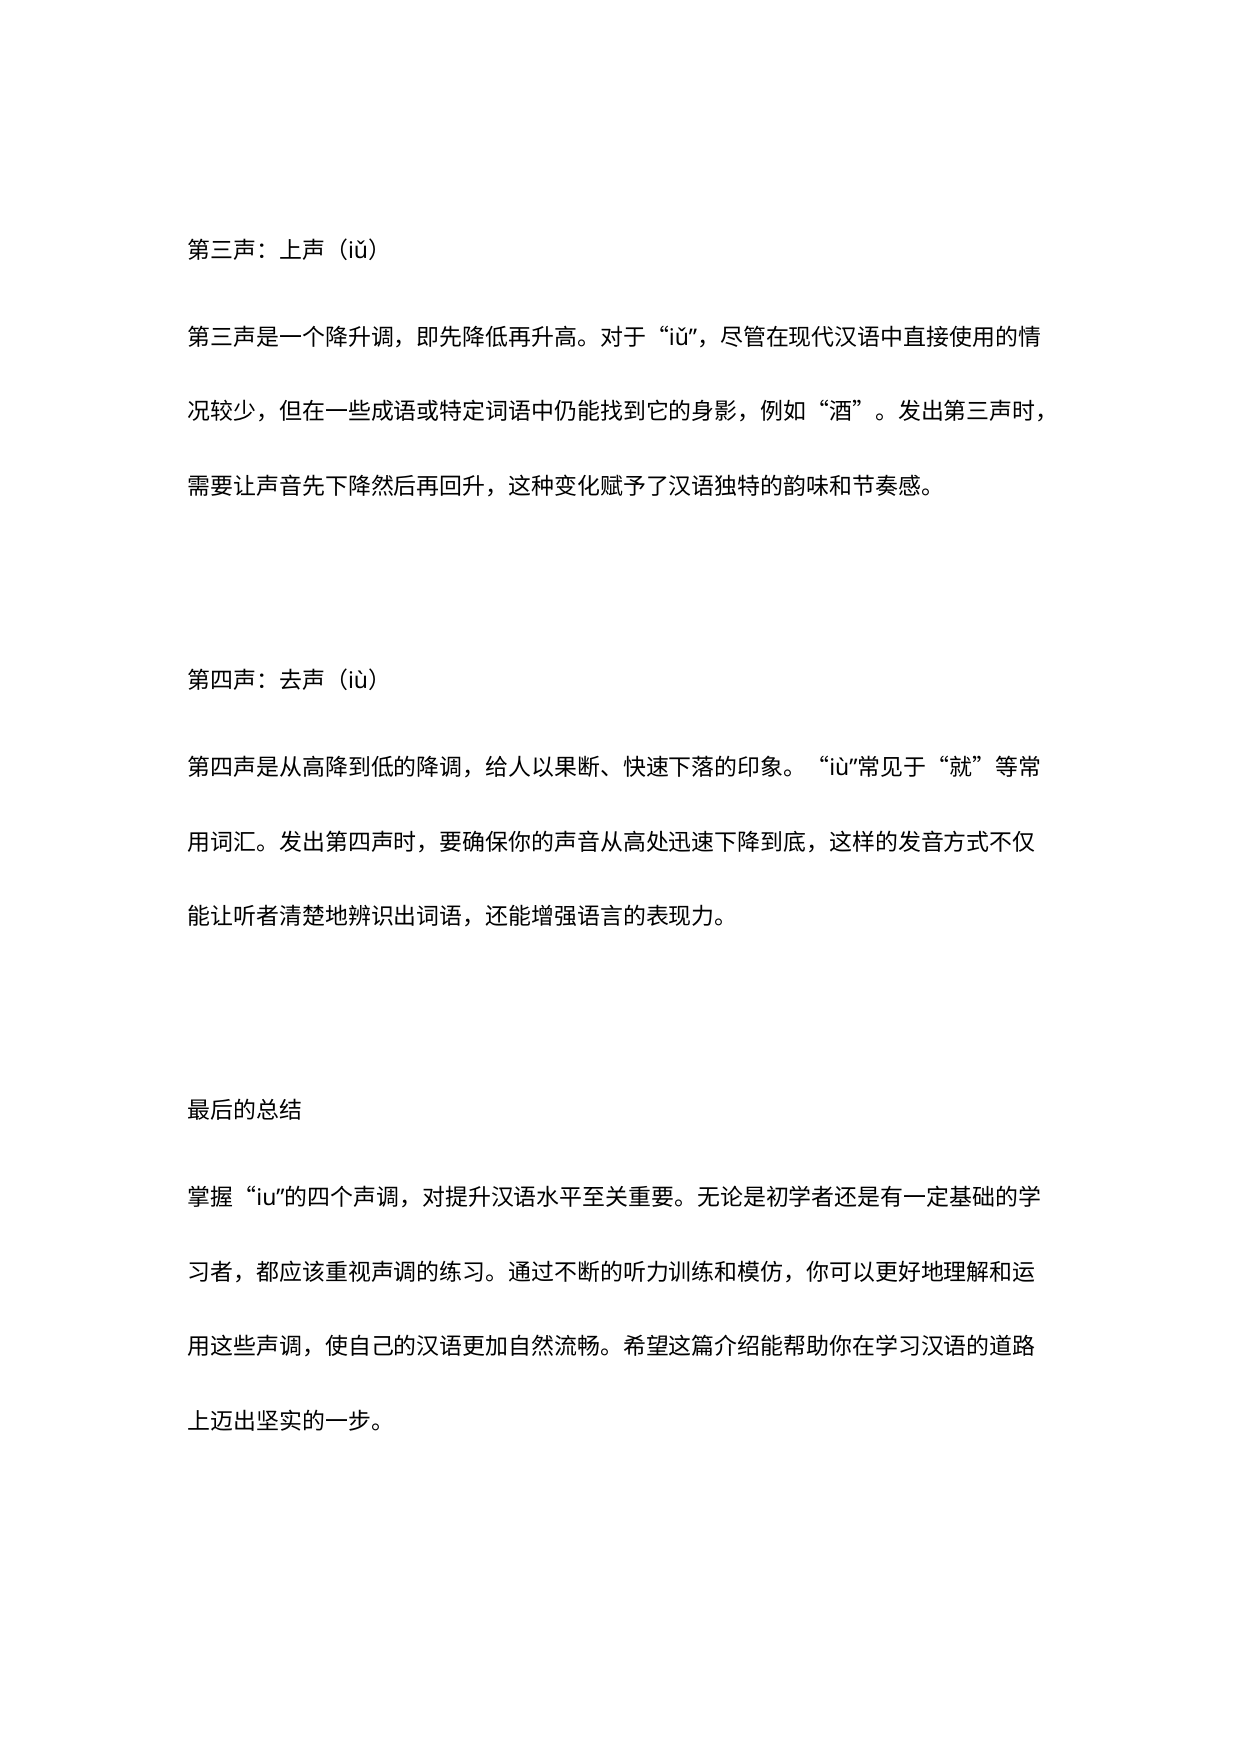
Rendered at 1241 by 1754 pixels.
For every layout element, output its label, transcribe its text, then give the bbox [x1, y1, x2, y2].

text 最后的总结 [187, 1076, 1053, 1141]
text 第三声：上声（iǔ） [187, 216, 1053, 281]
text 掌握“iu”的四个声调，对提升汉语水平至关重要。无论是初学者还是有一定基础的学习者，都应该重视声调的练习。通过不断的听力训练和模仿，你可以更好地理解和运用这些声调，使自己的汉语更加自然流畅。希望这篇介绍能帮助你在学习汉语的道路上迈出坚实的一步。 [187, 1163, 1053, 1452]
text 第四声：去声（iù） [187, 646, 1053, 711]
text 第四声是从高降到低的降调，给人以果断、快速下落的印象。“iù”常见于“就”等常用词汇。发出第四声时，要确保你的声音从高处迅速下降到底，这样的发音方式不仅能让听者清楚地辨识出词语，还能增强语言的表现力。 [187, 733, 1053, 947]
text 第三声是一个降升调，即先降低再升高。对于“iǔ”，尽管在现代汉语中直接使用的情况较少，但在一些成语或特定词语中仍能找到它的身影，例如“酒”。发出第三声时，需要让声音先下降然后再回升，这种变化赋予了汉语独特的韵味和节奏感。 [187, 302, 1053, 517]
